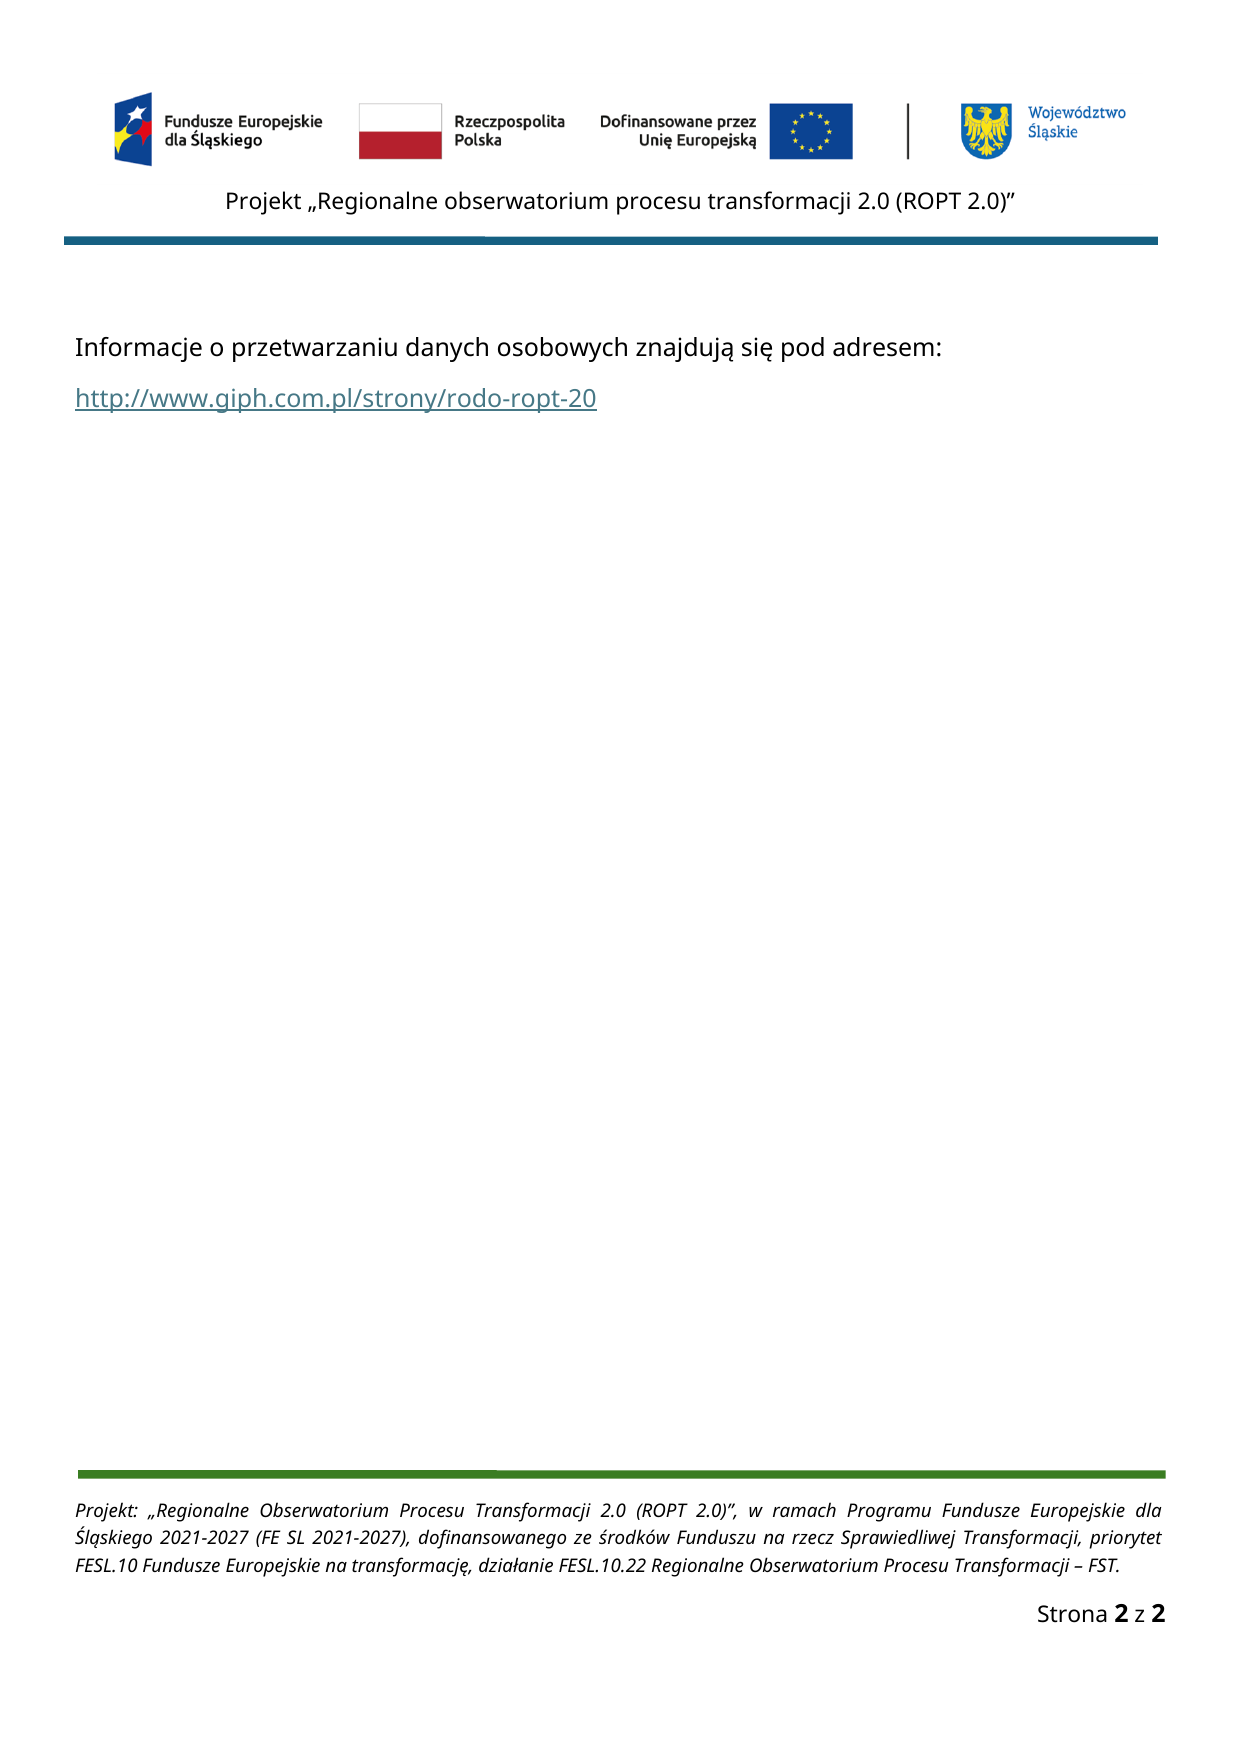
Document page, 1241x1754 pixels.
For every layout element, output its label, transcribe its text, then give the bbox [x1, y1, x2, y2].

picture [96, 73, 1144, 185]
text Informacje o przetwarzaniu danych osobowych znajdują się pod adresem: http://www.giph.com.pl/strony/rodo-ropt-20 [75, 329, 1165, 415]
